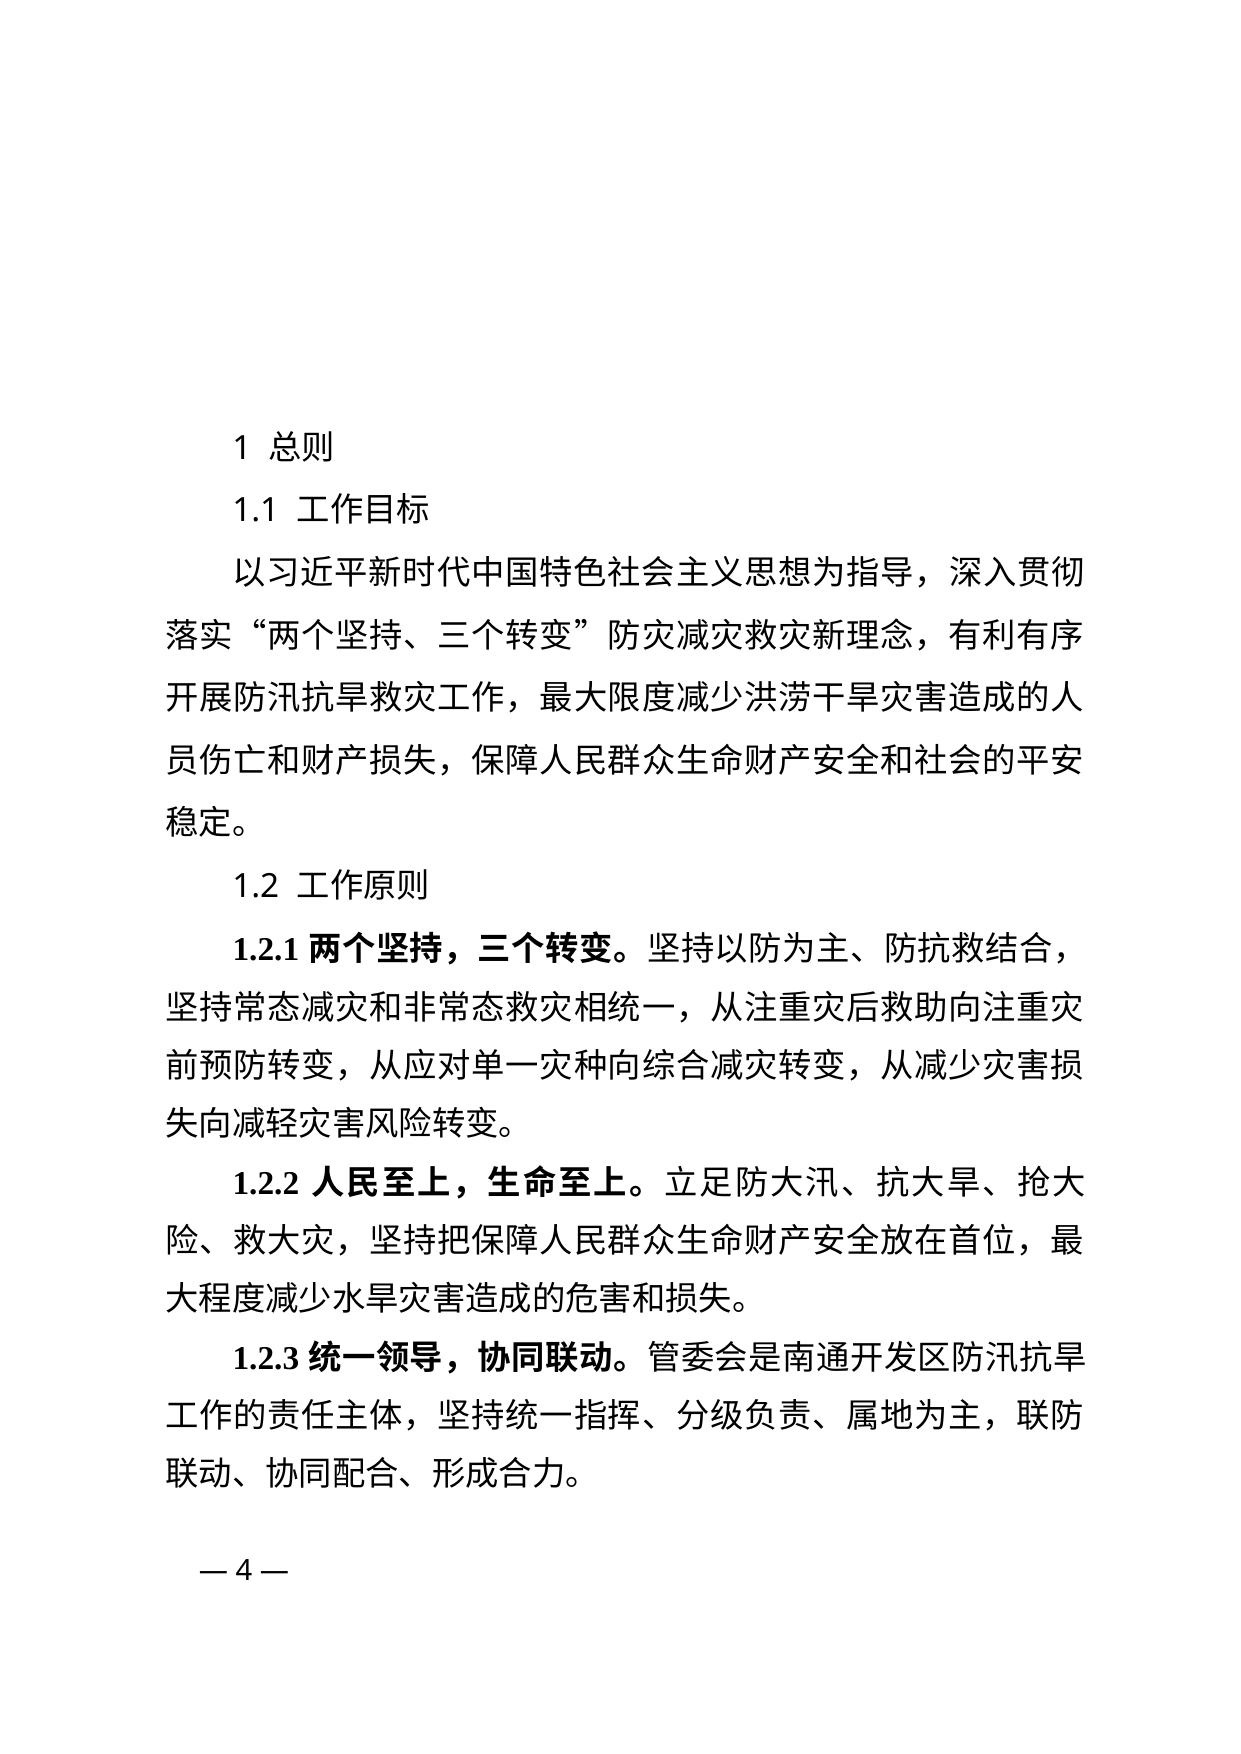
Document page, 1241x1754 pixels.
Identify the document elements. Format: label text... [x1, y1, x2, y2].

text 1.2.3 统一领导，协同联动。管委会是南通开发区防汛抗旱工作的责任主体，坚持统一指挥、分级负责、属地为主，联防联动、协同配合、形成合力。 [165, 1322, 1087, 1497]
text 1.2.2 人民至上，生命至上。立足防大汛、抗大旱、抢大险、救大灾，坚持把保障人民群众生命财产安全放在首位，最大程度减少水旱灾害造成的危害和损失。 [165, 1147, 1087, 1322]
text 1.2.1 两个坚持，三个转变。坚持以防为主、防抗救结合，坚持常态减灾和非常态救灾相统一，从注重灾后救助向注重灾前预防转变，从应对单一灾种向综合减灾转变，从减少灾害损失向减轻灾害风险转变。 [165, 914, 1087, 1147]
text 以习近平新时代中国特色社会主义思想为指导，深入贯彻落实“两个坚持、三个转变”防灾减灾救灾新理念，有利有序开展防汛抗旱救灾工作，最大限度减少洪涝干旱灾害造成的人员伤亡和财产损失，保障人民群众生命财产安全和社会的平安稳定。 [165, 538, 1087, 852]
text 1.2 工作原则 [165, 852, 1087, 914]
text 1.1 工作目标 [165, 476, 1087, 538]
text 1 总则 [165, 413, 1087, 476]
